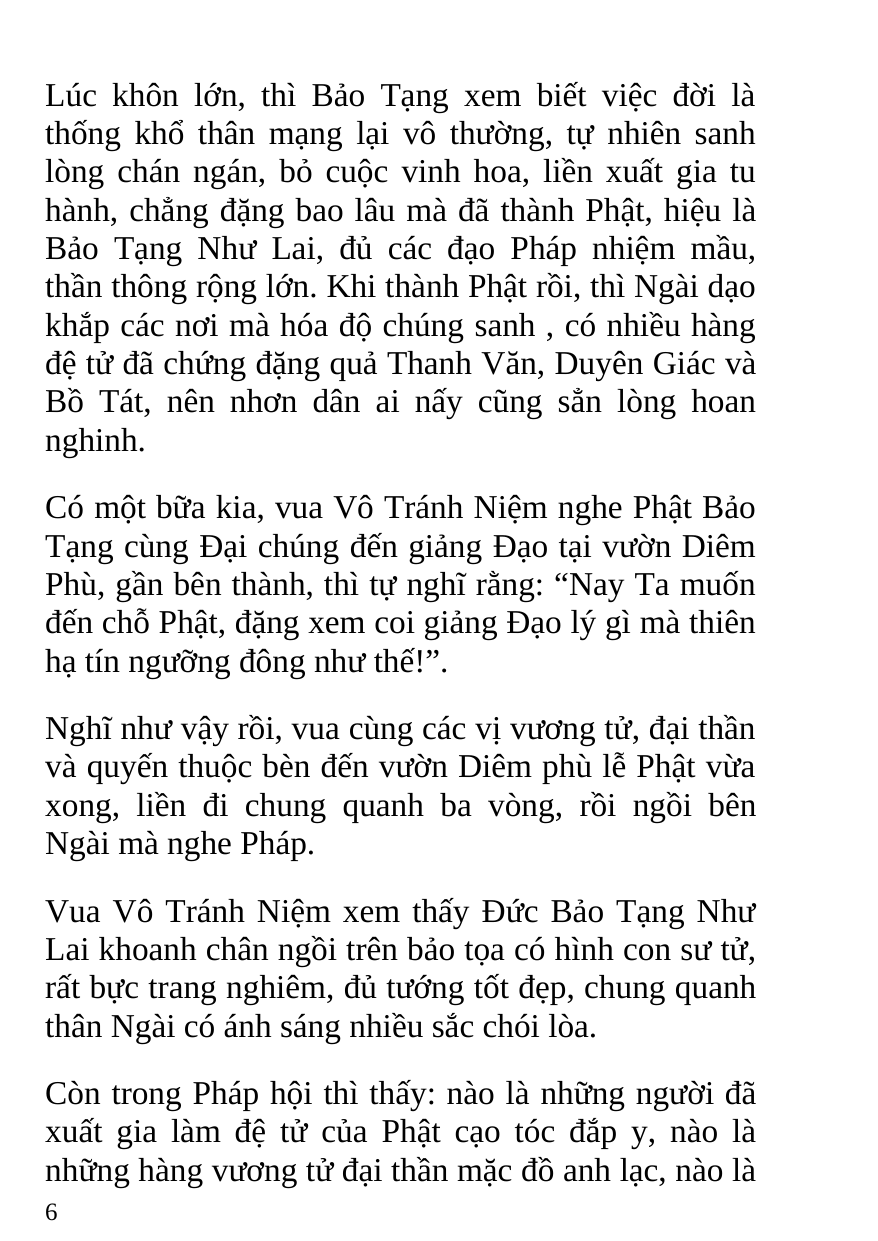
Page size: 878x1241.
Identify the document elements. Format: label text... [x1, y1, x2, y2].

text Lúc khôn lớn, thì Bảo Tạng xem biết việc đời là thống khổ thân mạng lại vô thường, tự nhiên sanh lòng chán ngán, bỏ cuộc vinh hoa, liền xuất gia tu hành, chẳng đặng bao lâu mà đã thành Phật, hiệu là Bảo Tạng Như Lai, đủ các đạo Pháp nhiệm mầu, thần thông rộng lớn. Khi thành Phật rồi, thì Ngài dạo khắp các nơi mà hóa độ chúng sanh , có nhiều hàng đệ tử đã chứng đặng quả Thanh Văn, Duyên Giác và Bồ Tát, nên nhơn dân ai nấy cũng sẳn lòng hoan nghinh. [45, 75, 757, 458]
text Vua Vô Tránh Niệm xem thấy Đức Bảo Tạng Như Lai khoanh chân ngồi trên bảo tọa có hình con sư tử, rất bực trang nghiêm, đủ tướng tốt đẹp, chung quanh thân Ngài có ánh sáng nhiều sắc chói lòa. [45, 891, 757, 1044]
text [45, 1073, 757, 1188]
text Có một bữa kia, vua Vô Tránh Niệm nghe Phật Bảo Tạng cùng Đại chúng đến giảng Đạo tại vườn Diêm Phù, gần bên thành, thì tự nghĩ rằng: “Nay Ta muốn đến chỗ Phật, đặng xem coi giảng Đạo lý gì mà thiên hạ tín ngưỡng đông như thế!”. [45, 487, 757, 679]
text Nghĩ như vậy rồi, vua cùng các vị vương tử, đại thần và quyến thuộc bèn đến vườn Diêm phù lễ Phật vừa xong, liền đi chung quanh ba vòng, rồi ngồi bên Ngài mà nghe Pháp. [45, 708, 757, 862]
